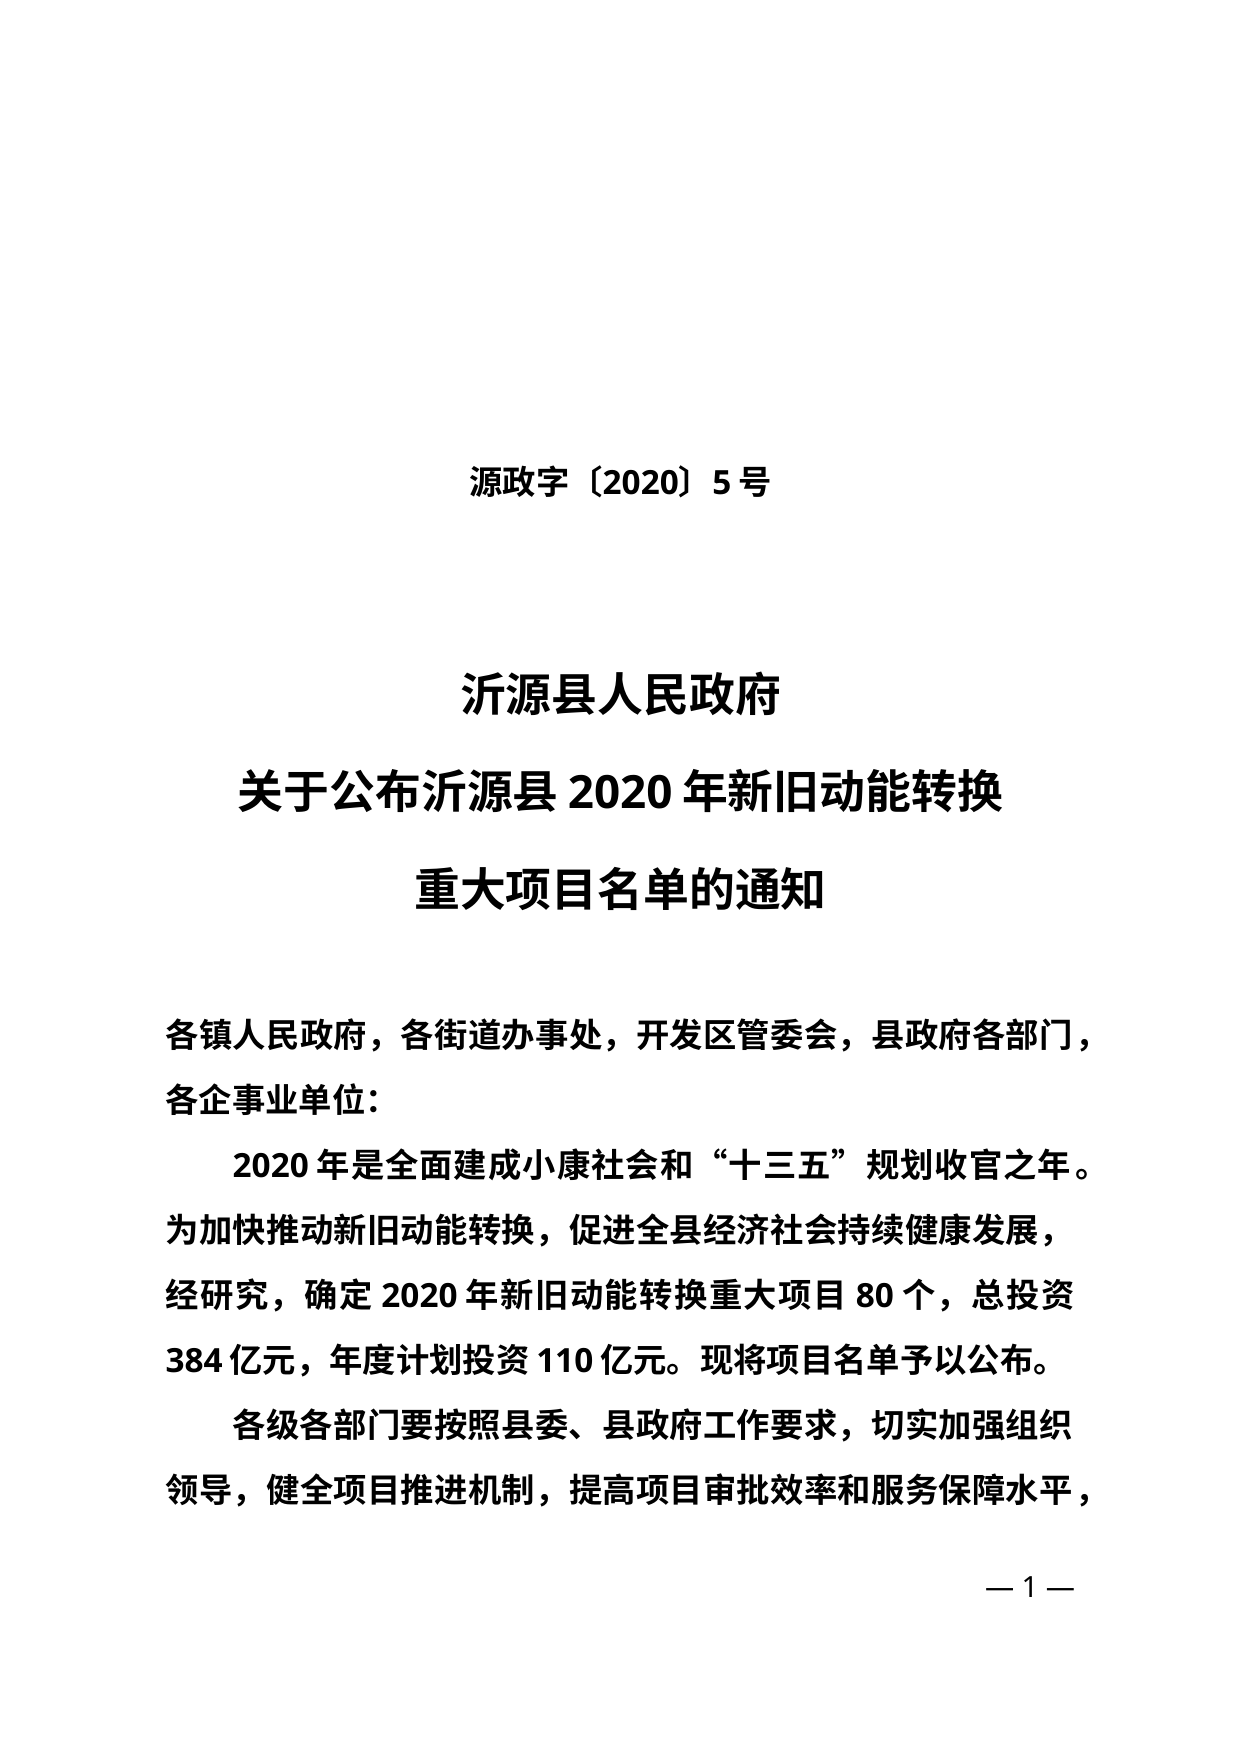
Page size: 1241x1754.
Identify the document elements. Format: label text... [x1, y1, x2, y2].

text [165, 1390, 1075, 1520]
text 源政字〔2020〕5号 [165, 448, 1075, 513]
text 重大项目名单的通知 [165, 838, 1075, 935]
text 关于公布沂源县2020年新旧动能转换 [165, 740, 1075, 838]
text 各镇人民政府，各街道办事处，开发区管委会，县政府各部门，各企事业单位： [165, 1000, 1075, 1130]
text 沂源县人民政府 [165, 643, 1075, 740]
text 2020年是全面建成小康社会和“十三五”规划收官之年。为加快推动新旧动能转换，促进全县经济社会持续健康发展，经研究，确定2020年新旧动能转换重大项目80个，总投资384亿元，年度计划投资110亿元。现将项目名单予以公布。 [165, 1130, 1075, 1390]
